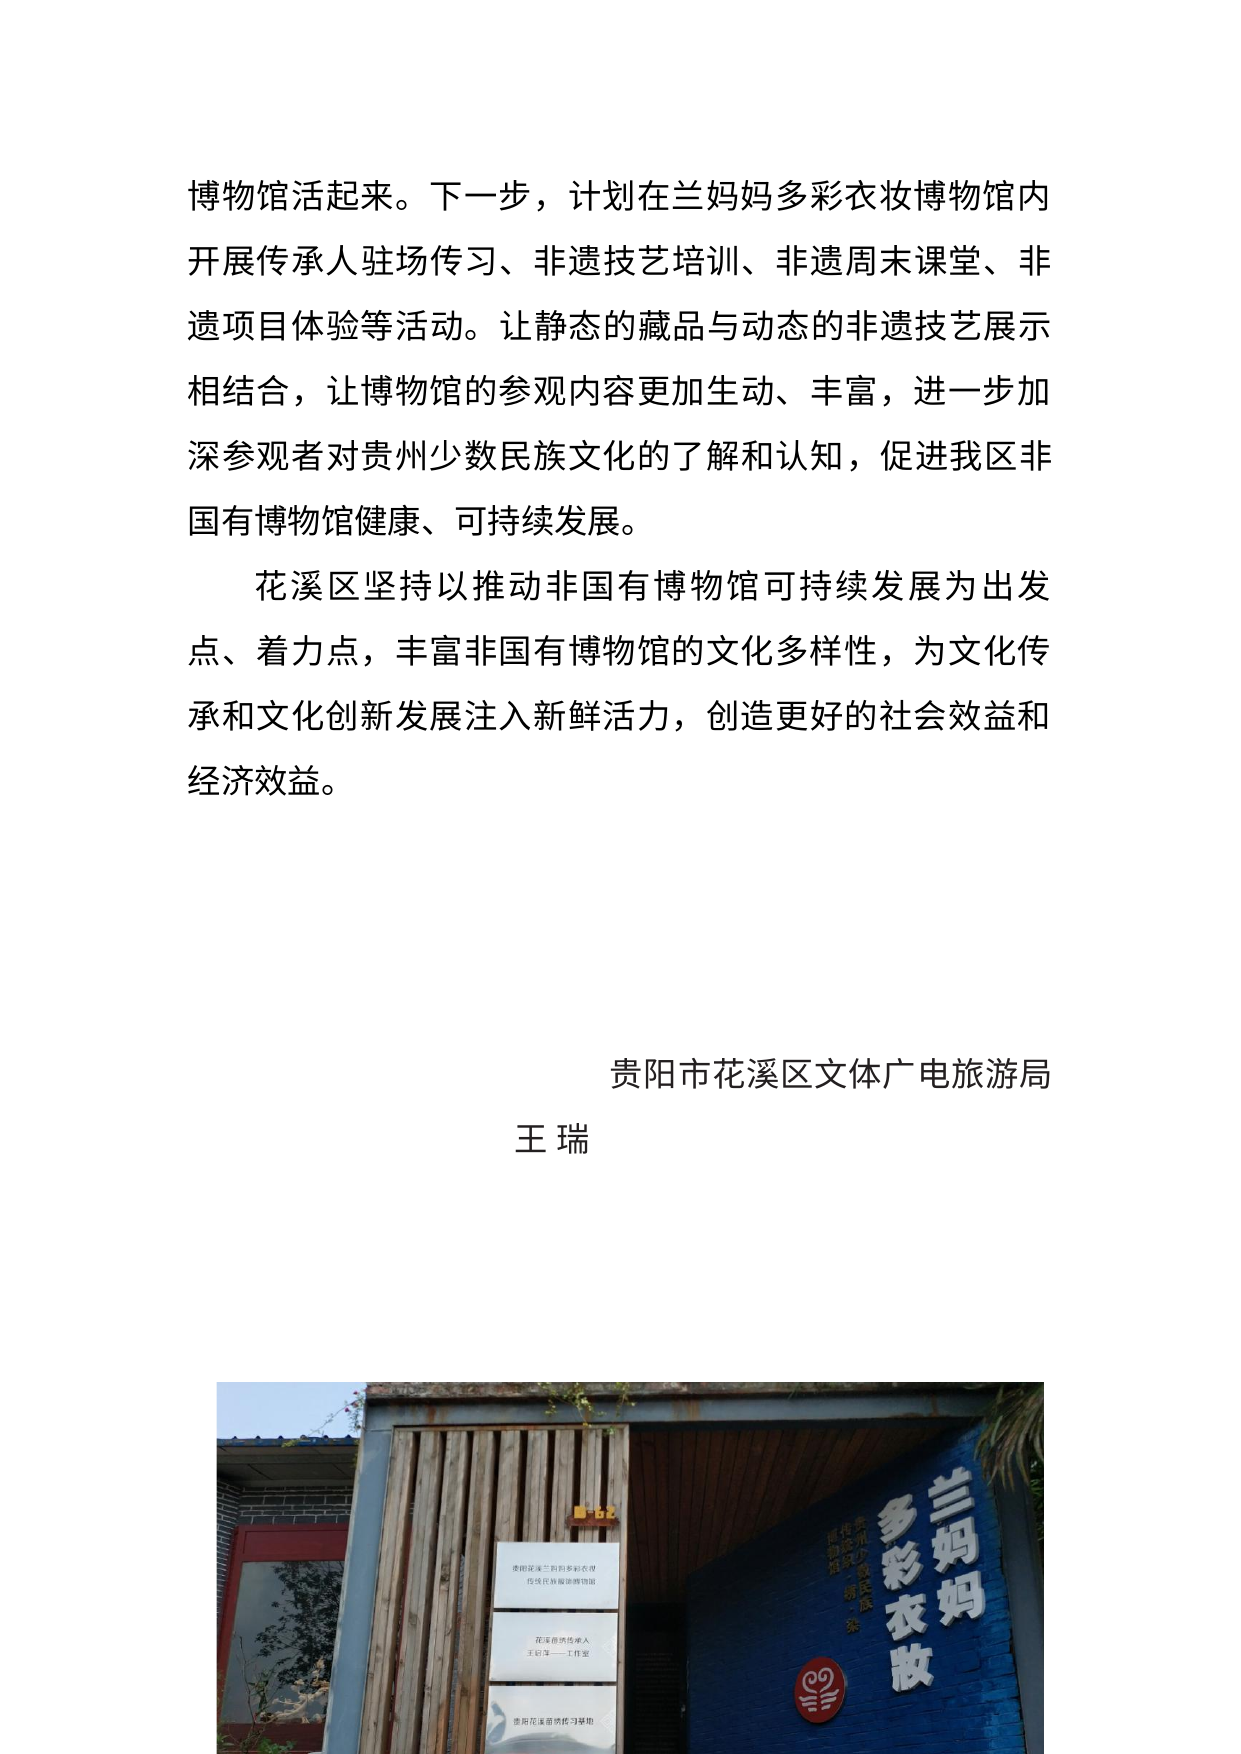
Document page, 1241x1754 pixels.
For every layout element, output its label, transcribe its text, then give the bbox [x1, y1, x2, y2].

picture [216, 1382, 1044, 1754]
text 贵阳市花溪区文体广电旅游局 [187, 1039, 1053, 1104]
text 王 瑞 [187, 1104, 1053, 1169]
text 花溪区坚持以推动非国有博物馆可持续发展为出发点、着力点，丰富非国有博物馆的文化多样性，为文化传承和文化创新发展注入新鲜活力，创造更好的社会效益和经济效益。 [187, 552, 1053, 812]
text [187, 162, 1053, 552]
